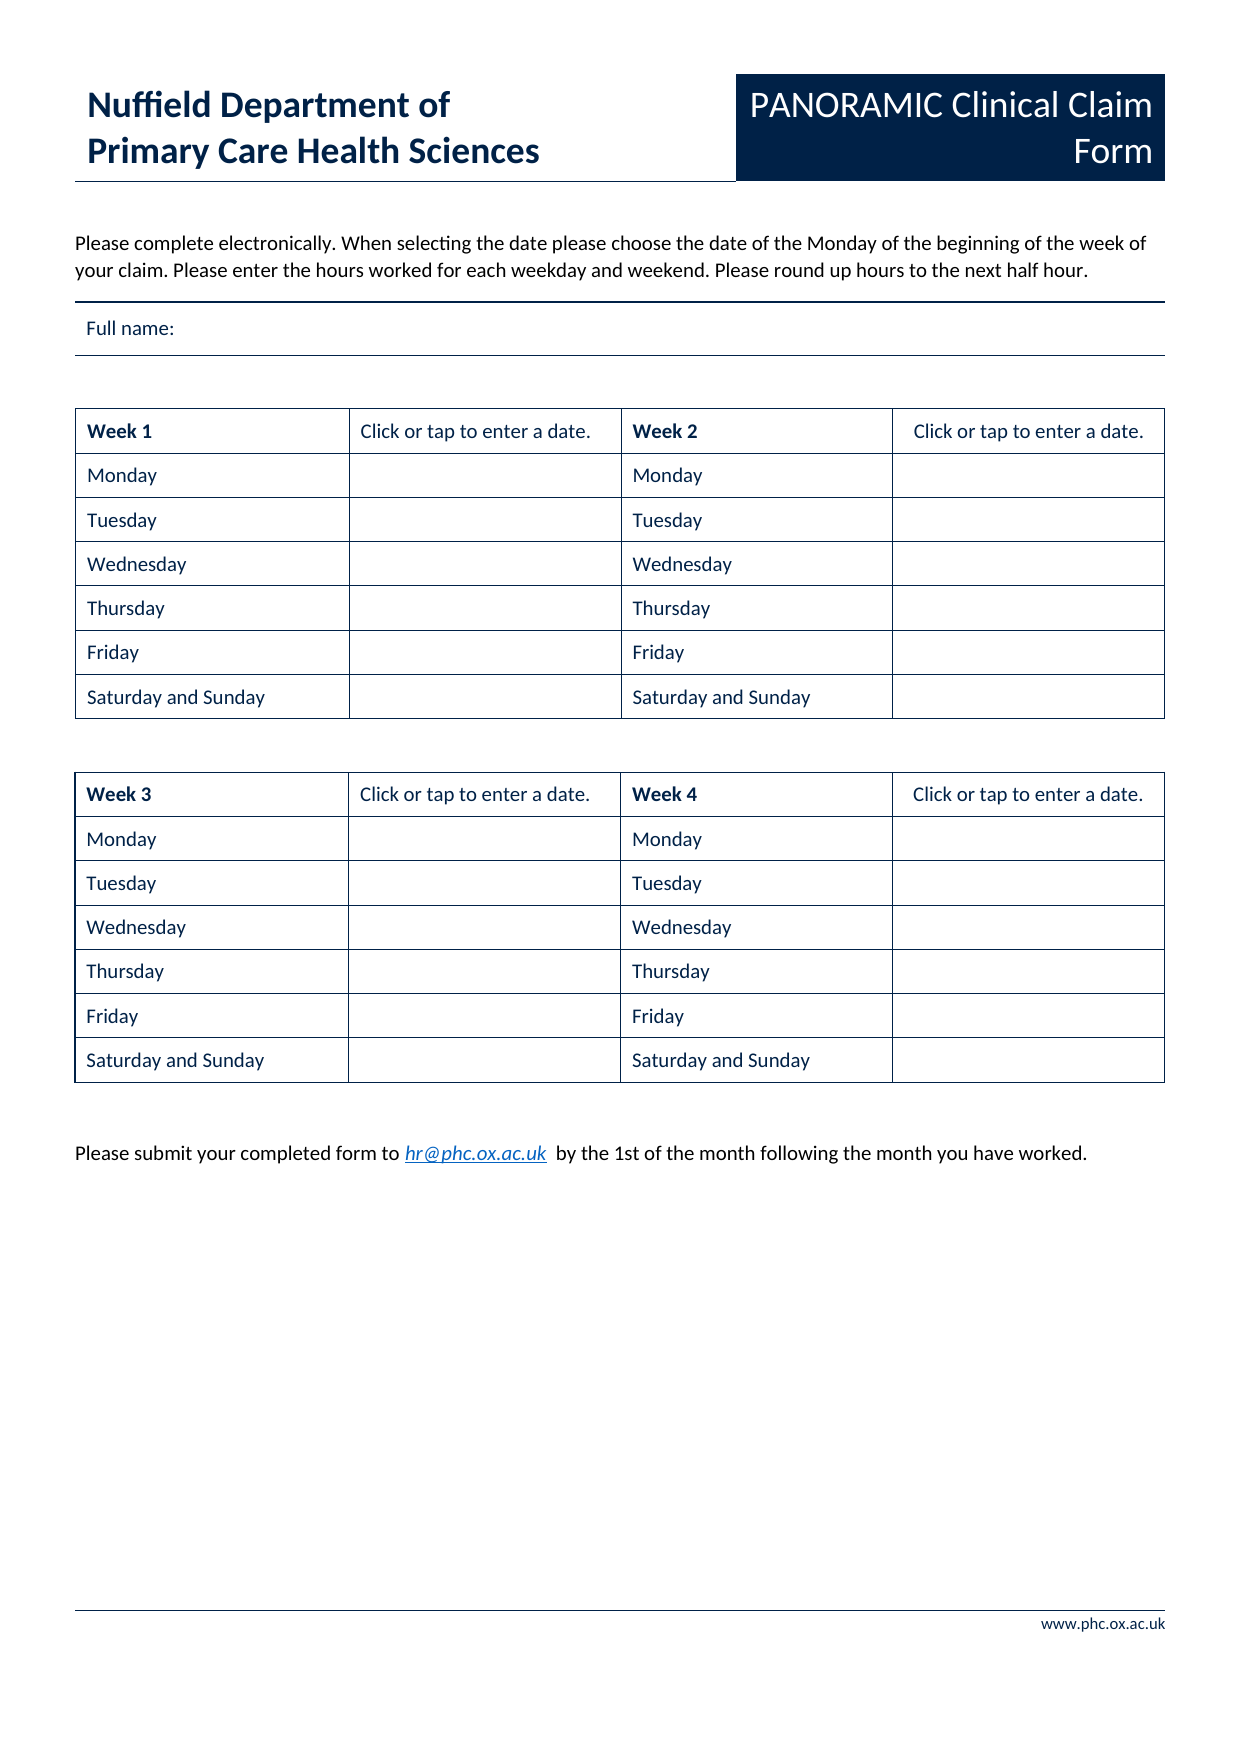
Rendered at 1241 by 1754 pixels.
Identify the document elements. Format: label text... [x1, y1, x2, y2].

table_header Week 4 [621, 773, 892, 816]
table_cell [349, 861, 620, 904]
table_cell Tuesday [621, 861, 892, 904]
table_cell [350, 631, 621, 674]
table_cell [893, 1038, 1164, 1082]
table_cell [349, 994, 620, 1037]
table_header Week 2 [622, 409, 892, 453]
text Please submit your completed form to hr@phc.ox.ac.uk by the 1st of the month following the month you have worked. [75, 1140, 1165, 1166]
table_cell Monday [76, 817, 348, 860]
table_cell Tuesday [76, 861, 348, 904]
table_cell Monday [76, 454, 349, 497]
table_cell Saturday and Sunday [76, 1038, 348, 1082]
table_cell [893, 861, 1164, 904]
table_cell [350, 454, 621, 497]
table_cell [893, 675, 1164, 718]
table_cell Thursday [76, 950, 348, 993]
table_cell Wednesday [76, 906, 348, 949]
table_cell Saturday and Sunday [621, 1038, 892, 1082]
table_cell Saturday and Sunday [76, 675, 349, 718]
table_header Full name: [75, 303, 1165, 355]
table_cell Wednesday [76, 542, 349, 585]
table_cell [893, 498, 1164, 541]
table_cell [893, 817, 1164, 860]
table_cell Wednesday [621, 906, 892, 949]
table_cell Friday [76, 631, 349, 674]
table_cell [893, 454, 1164, 497]
table_cell Saturday and Sunday [622, 675, 892, 718]
table_cell Thursday [622, 586, 892, 630]
table_cell [349, 950, 620, 993]
table_cell Monday [621, 817, 892, 860]
table_header Week 1 [76, 409, 349, 453]
table_cell [350, 498, 621, 541]
table_cell Friday [76, 994, 348, 1037]
text Please complete electronically. When selecting the date please choose the date of the Monday of the beginning of the week of your claim. Please enter the hours worked for each weekday and weekend. Please round up hours to the next half hour. [75, 230, 1165, 283]
table_cell Friday [622, 631, 892, 674]
table_cell [893, 631, 1164, 674]
table_cell [893, 906, 1164, 949]
table_cell Tuesday [622, 498, 892, 541]
table_cell [893, 994, 1164, 1037]
table_cell Monday [622, 454, 892, 497]
table_cell Thursday [621, 950, 892, 993]
table_cell [349, 817, 620, 860]
table_cell [350, 542, 621, 585]
table_cell [893, 950, 1164, 993]
table_cell Wednesday [622, 542, 892, 585]
table_header Week 3 [76, 773, 348, 816]
table_cell [349, 1038, 620, 1082]
table_cell [349, 906, 620, 949]
table_cell Friday [621, 994, 892, 1037]
table_cell Tuesday [76, 498, 349, 541]
table_cell [350, 675, 621, 718]
table_cell [893, 586, 1164, 630]
table_cell [893, 542, 1164, 585]
table_cell Thursday [76, 586, 349, 630]
table_cell [350, 586, 621, 630]
